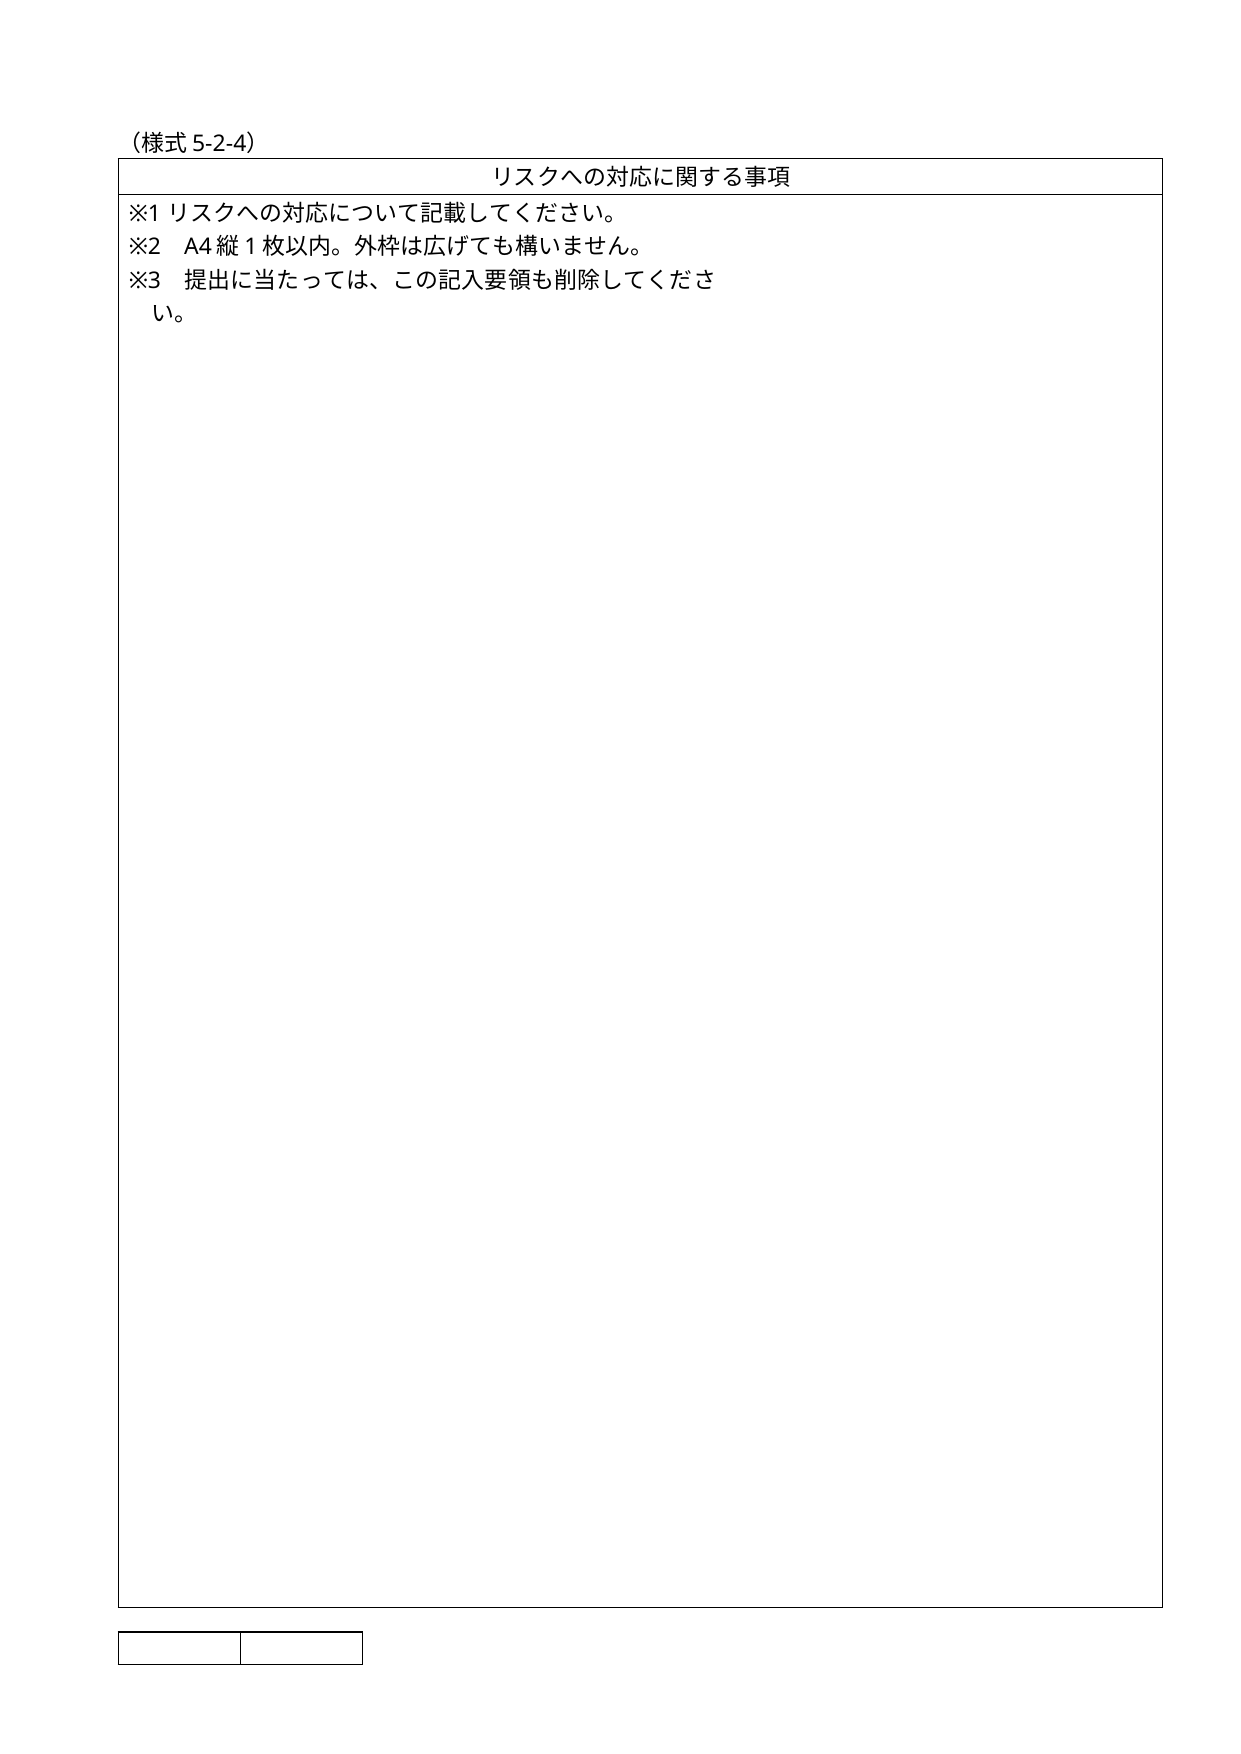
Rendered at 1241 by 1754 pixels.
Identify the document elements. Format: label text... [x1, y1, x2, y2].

text （様式5-2-4） [118, 125, 1122, 158]
table_header リスクへの対応に関する事項 [119, 159, 1162, 194]
table_cell ※1 リスクへの対応について記載してください。 ※2 A4縦1枚以内。外枠は広げても構いません。 ※3 提出に当たっては、この記入要領も削除してください。 [119, 195, 1162, 1607]
